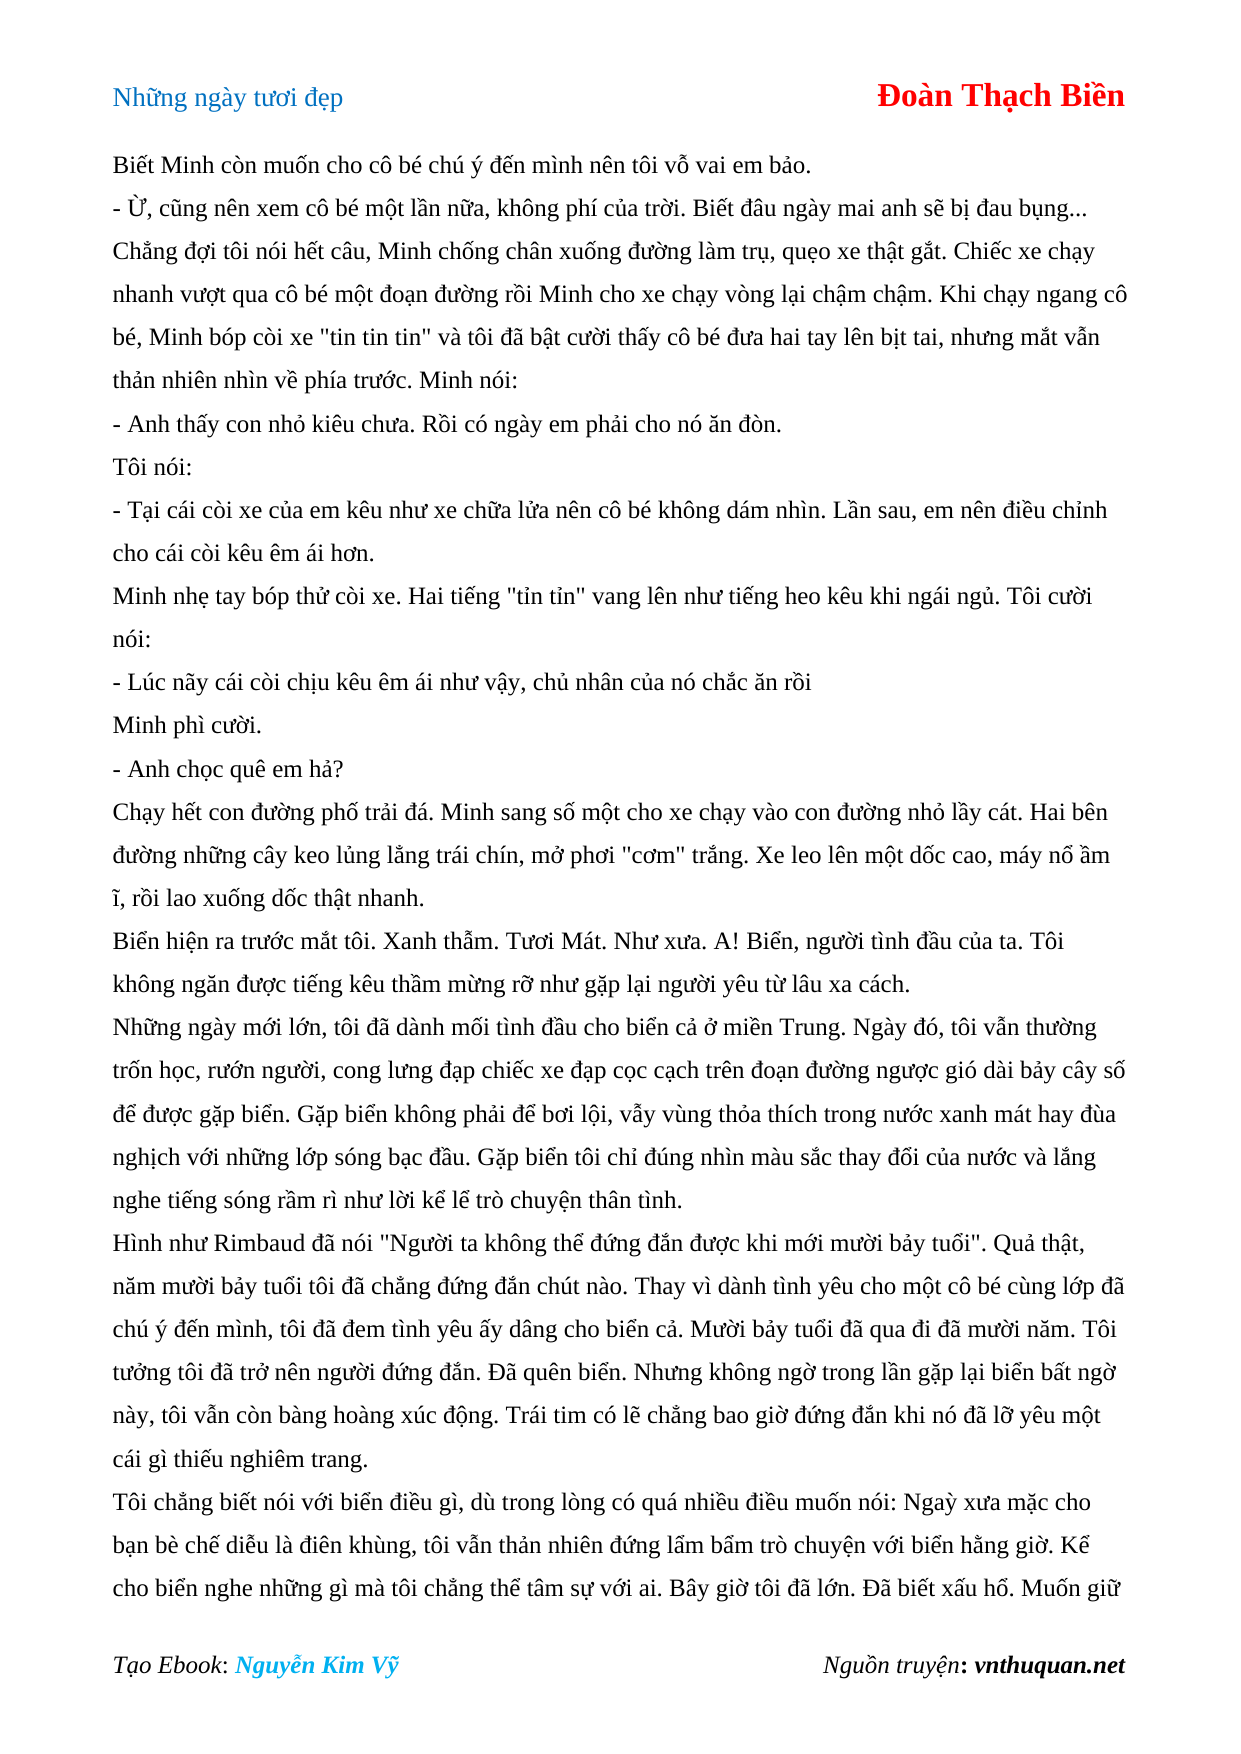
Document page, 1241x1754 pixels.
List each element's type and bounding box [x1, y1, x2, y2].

text [112, 150, 1128, 1602]
